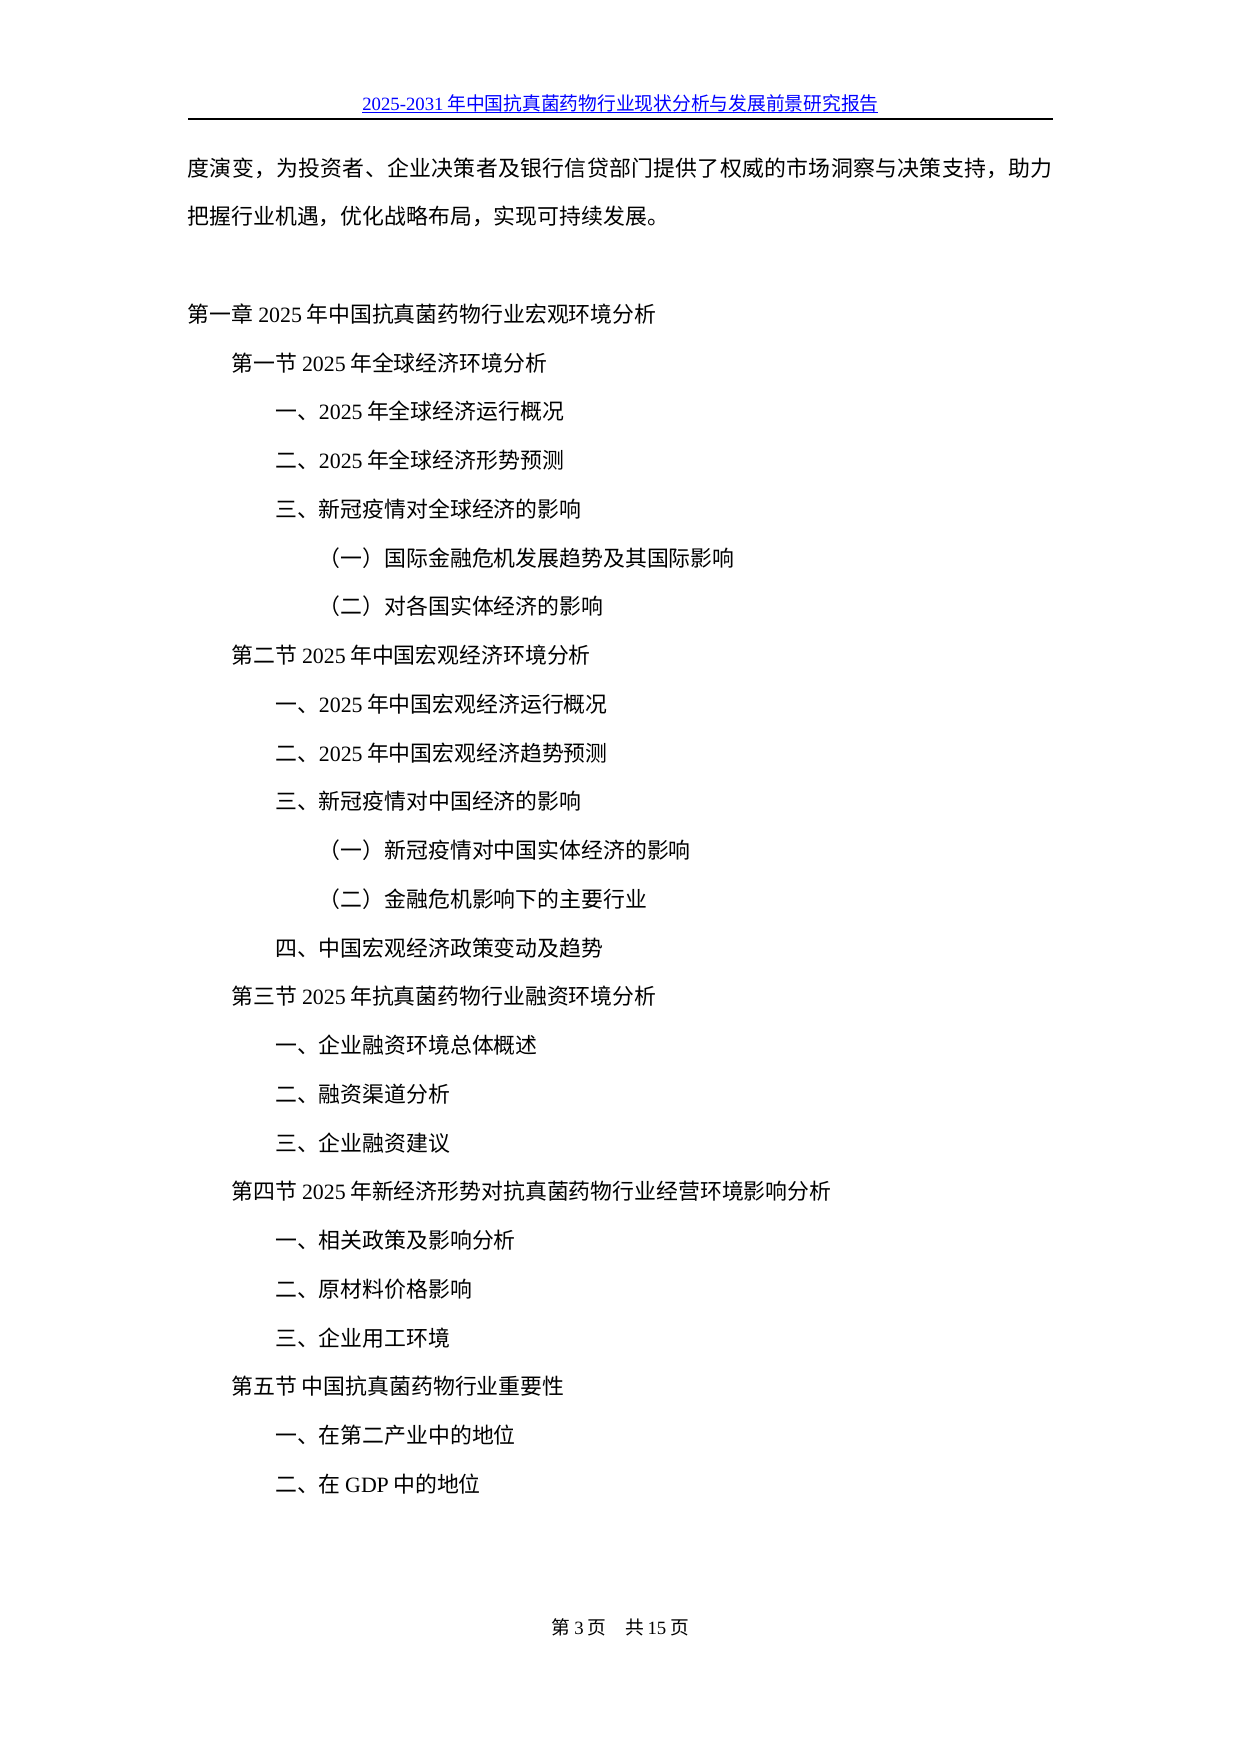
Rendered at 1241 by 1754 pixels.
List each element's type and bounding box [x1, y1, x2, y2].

text [187, 150, 1053, 1499]
